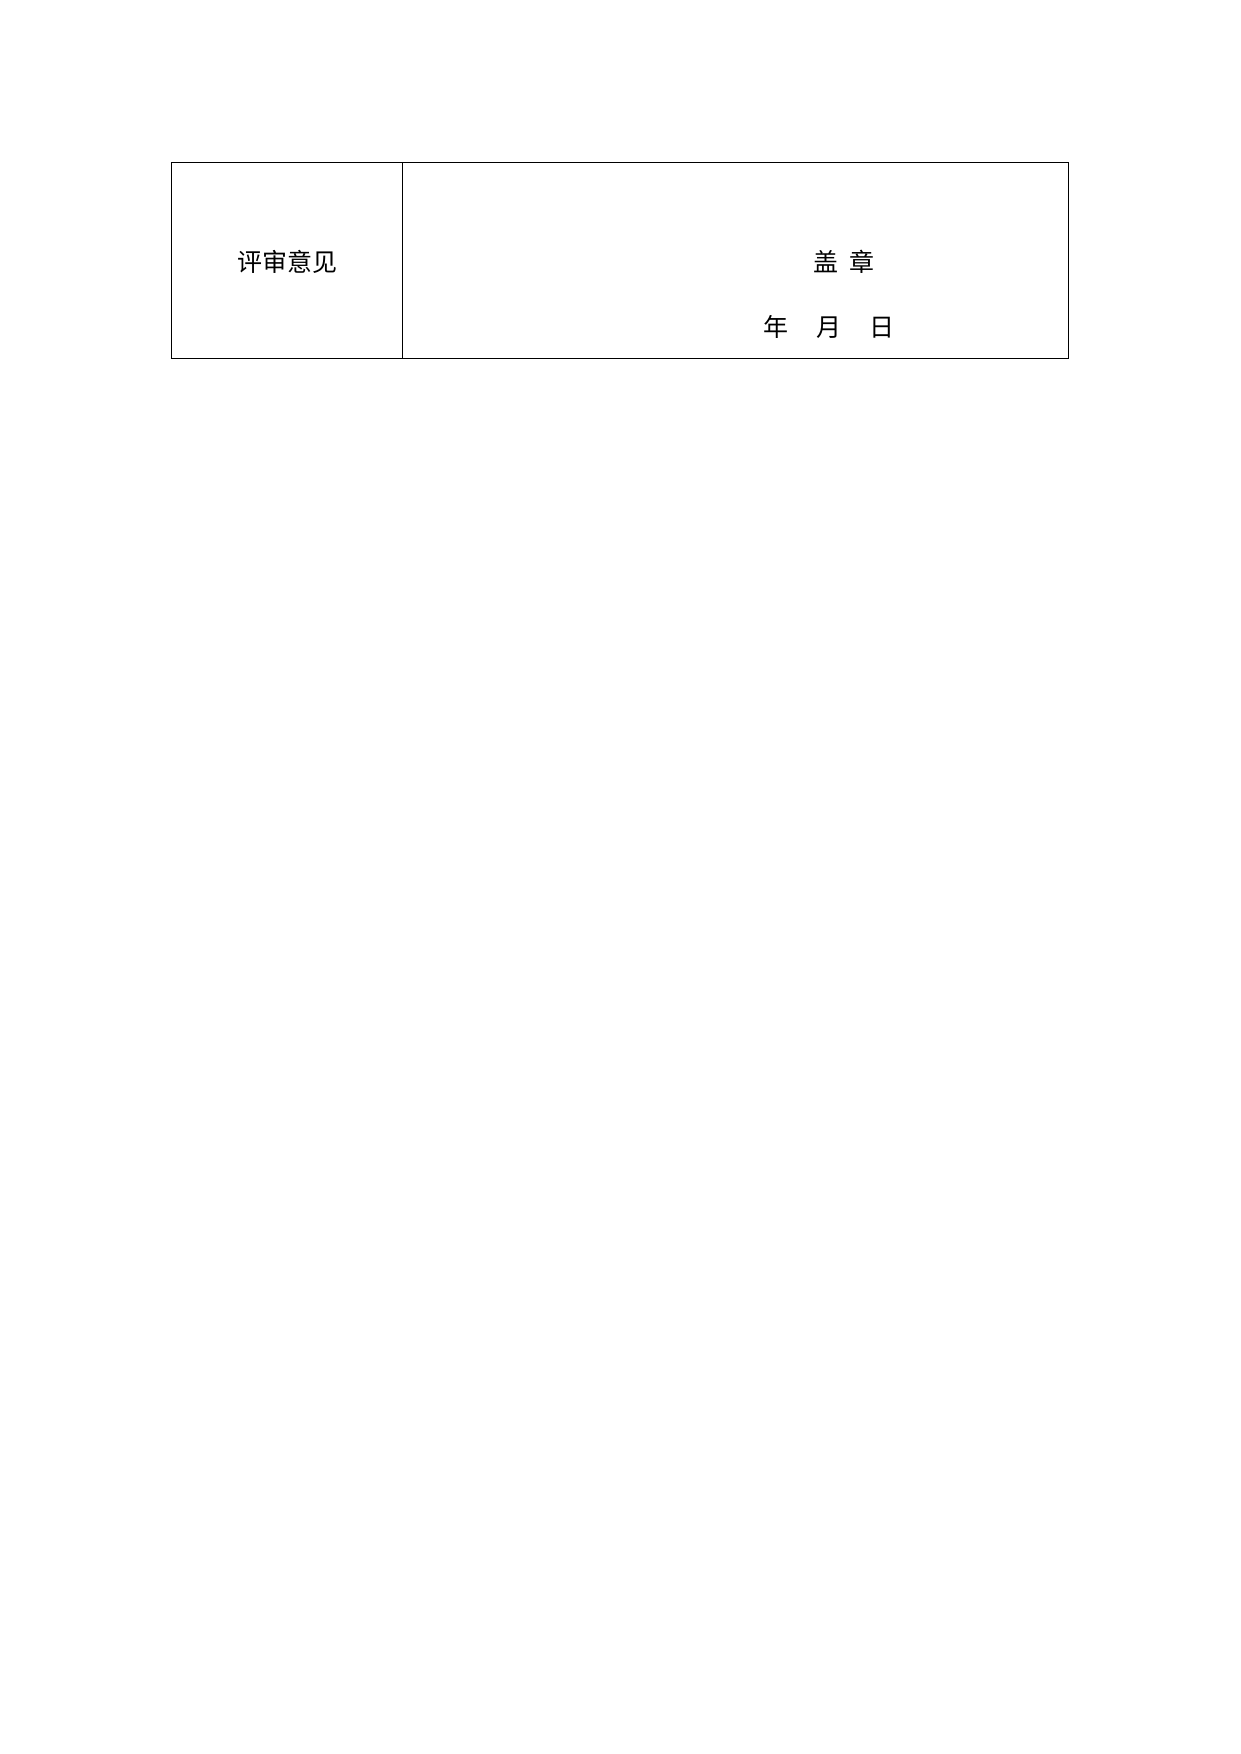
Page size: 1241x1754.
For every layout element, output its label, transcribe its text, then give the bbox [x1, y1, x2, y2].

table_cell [172, 163, 402, 358]
table_cell 盖 章 年 月 日 [403, 163, 1068, 358]
